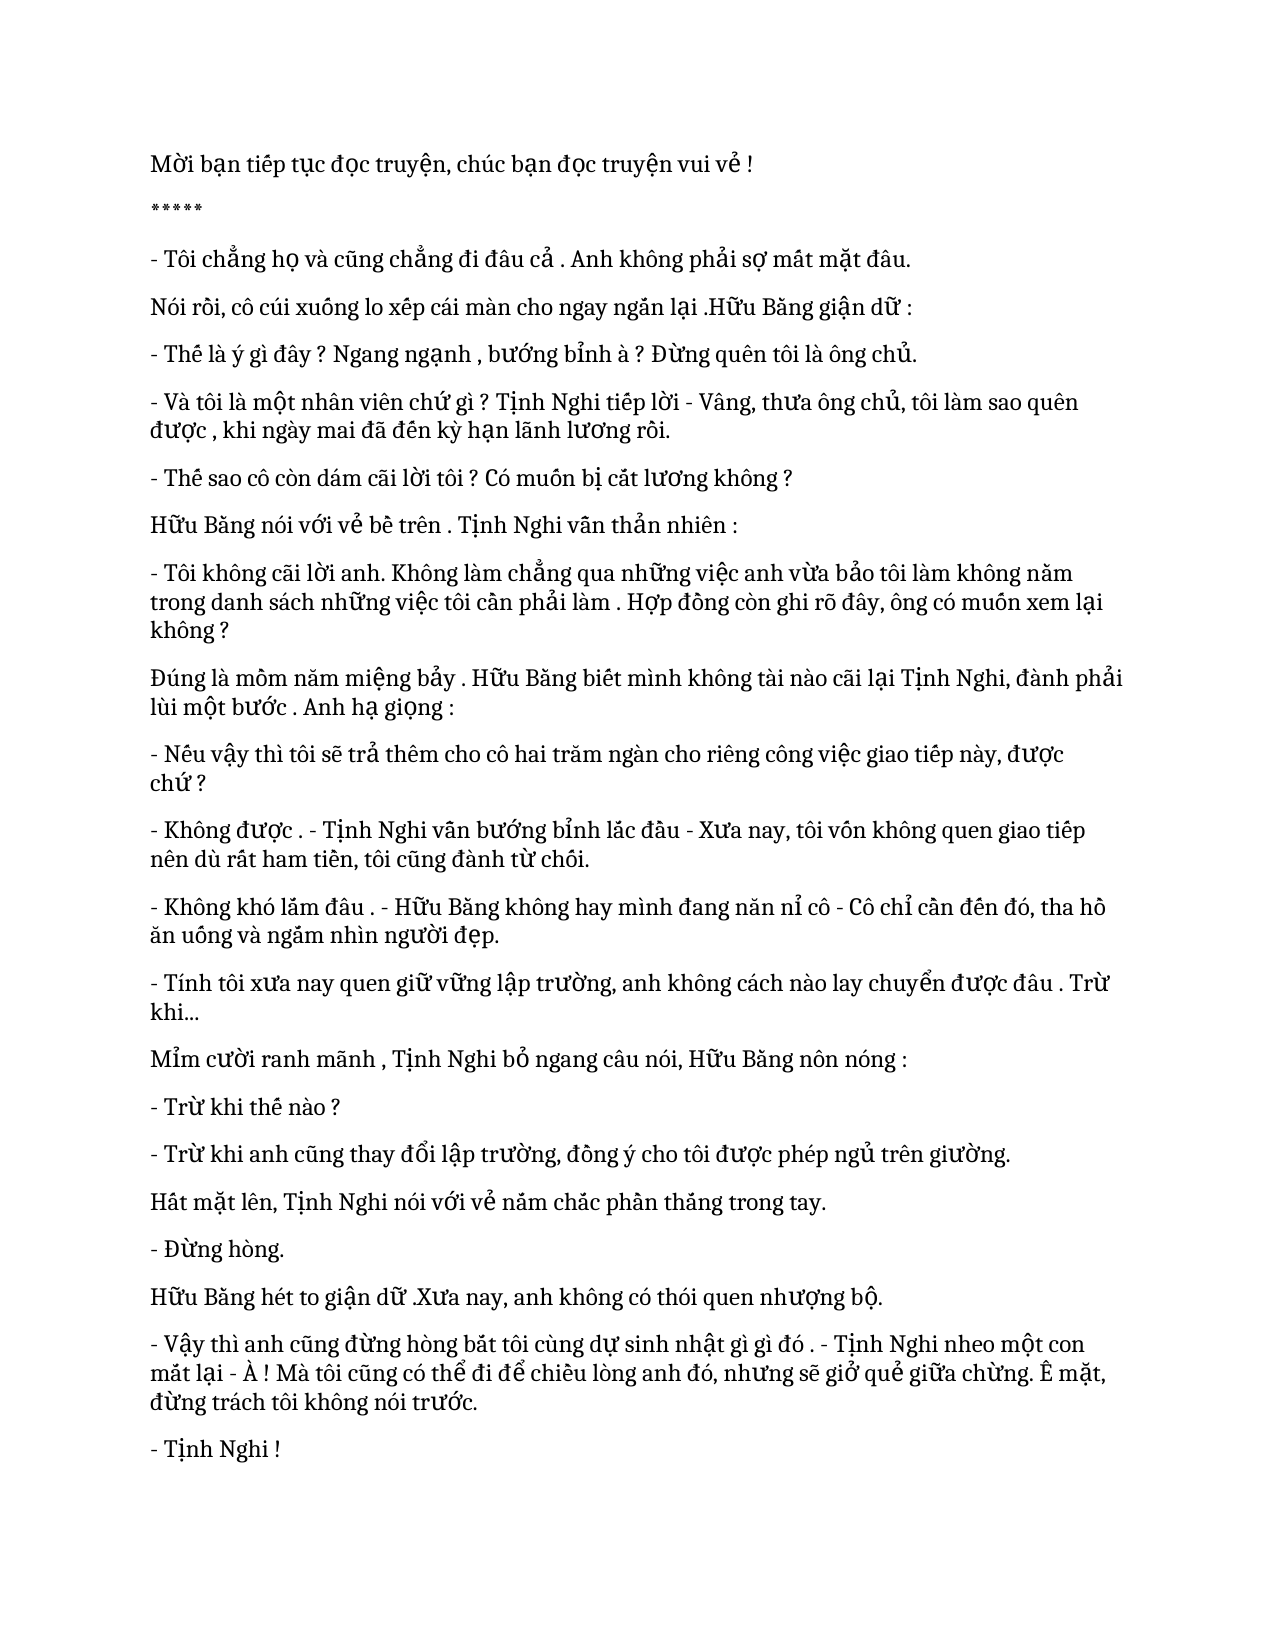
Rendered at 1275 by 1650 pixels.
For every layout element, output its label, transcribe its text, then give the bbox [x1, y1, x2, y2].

text - Và tôi là một nhân viên chứ gì ? Tịnh Nghi tiếp lời - Vâng, thưa ông chủ, tôi làm sao quên được , khi ngày mai đã đến kỳ hạn lãnh lương rồi. [150, 387, 1125, 445]
text - Tôi không cãi lời anh. Không làm chẳng qua những việc anh vừa bảo tôi làm không nằm trong danh sách những việc tôi cần phải làm . Hợp đồng còn ghi rõ đây, ông có muốn xem lại không ? [150, 559, 1125, 645]
text - Không khó lắm đâu . - Hữu Bằng không hay mình đang năn nỉ cô - Cô chỉ cần đến đó, tha hồ ăn uống và ngắm nhìn người đẹp. [150, 892, 1125, 950]
text Mời bạn tiếp tục đọc truyện, chúc bạn đọc truyện vui vẻ ! [150, 150, 1125, 179]
text - Thế là ý gì đây ? Ngang ngạnh , bướng bỉnh à ? Đừng quên tôi là ông chủ. [150, 340, 1125, 369]
text - Nếu vậy thì tôi sẽ trả thêm cho cô hai trăm ngàn cho riêng công việc giao tiếp này, được chứ ? [150, 740, 1125, 797]
text - Thế sao cô còn dám cãi lời tôi ? Có muốn bị cắt lương không ? [150, 464, 1125, 492]
text Mỉm cười ranh mãnh , Tịnh Nghi bỏ ngang câu nói, Hữu Bằng nôn nóng : [150, 1045, 1125, 1074]
text - Tịnh Nghi ! [150, 1435, 1125, 1464]
text Hất mặt lên, Tịnh Nghi nói với vẻ nắm chắc phần thắng trong tay. [150, 1187, 1125, 1216]
text - Tính tôi xưa nay quen giữ vững lập trường, anh không cách nào lay chuyển được đâu . Trừ khi... [150, 969, 1125, 1026]
text - Vậy thì anh cũng đừng hòng bắt tôi cùng dự sinh nhật gì gì đó . - Tịnh Nghi nheo một con mắt lại - À ! Mà tôi cũng có thể đi để chiều lòng anh đó, nhưng sẽ giở quẻ giữa chừng. Ê mặt, đừng trách tôi không nói trước. [150, 1330, 1125, 1416]
text - Trừ khi thế nào ? [150, 1092, 1125, 1121]
text - Tôi chẳng họ và cũng chẳng đi đâu cả . Anh không phải sợ mất mặt đâu. [150, 245, 1125, 274]
text Hữu Bằng hét to giận dữ .Xưa nay, anh không có thói quen nhượng bộ. [150, 1282, 1125, 1311]
text Đúng là mồm năm miệng bảy . Hữu Bằng biết mình không tài nào cãi lại Tịnh Nghi, đành phải lùi một bước . Anh hạ giọng : [150, 664, 1125, 721]
text Nói rồi, cô cúi xuống lo xếp cái màn cho ngay ngắn lại .Hữu Bằng giận dữ : [150, 292, 1125, 321]
text Hữu Bằng nói với vẻ bề trên . Tịnh Nghi vẫn thản nhiên : [150, 511, 1125, 540]
text - Trừ khi anh cũng thay đổi lập trường, đồng ý cho tôi được phép ngủ trên giường. [150, 1140, 1125, 1169]
text - Không được . - Tịnh Nghi vẫn bướng bỉnh lắc đầu - Xưa nay, tôi vốn không quen giao tiếp nên dù rất ham tiền, tôi cũng đành từ chối. [150, 816, 1125, 874]
text - Đừng hòng. [150, 1235, 1125, 1264]
text ***** [150, 197, 1125, 226]
